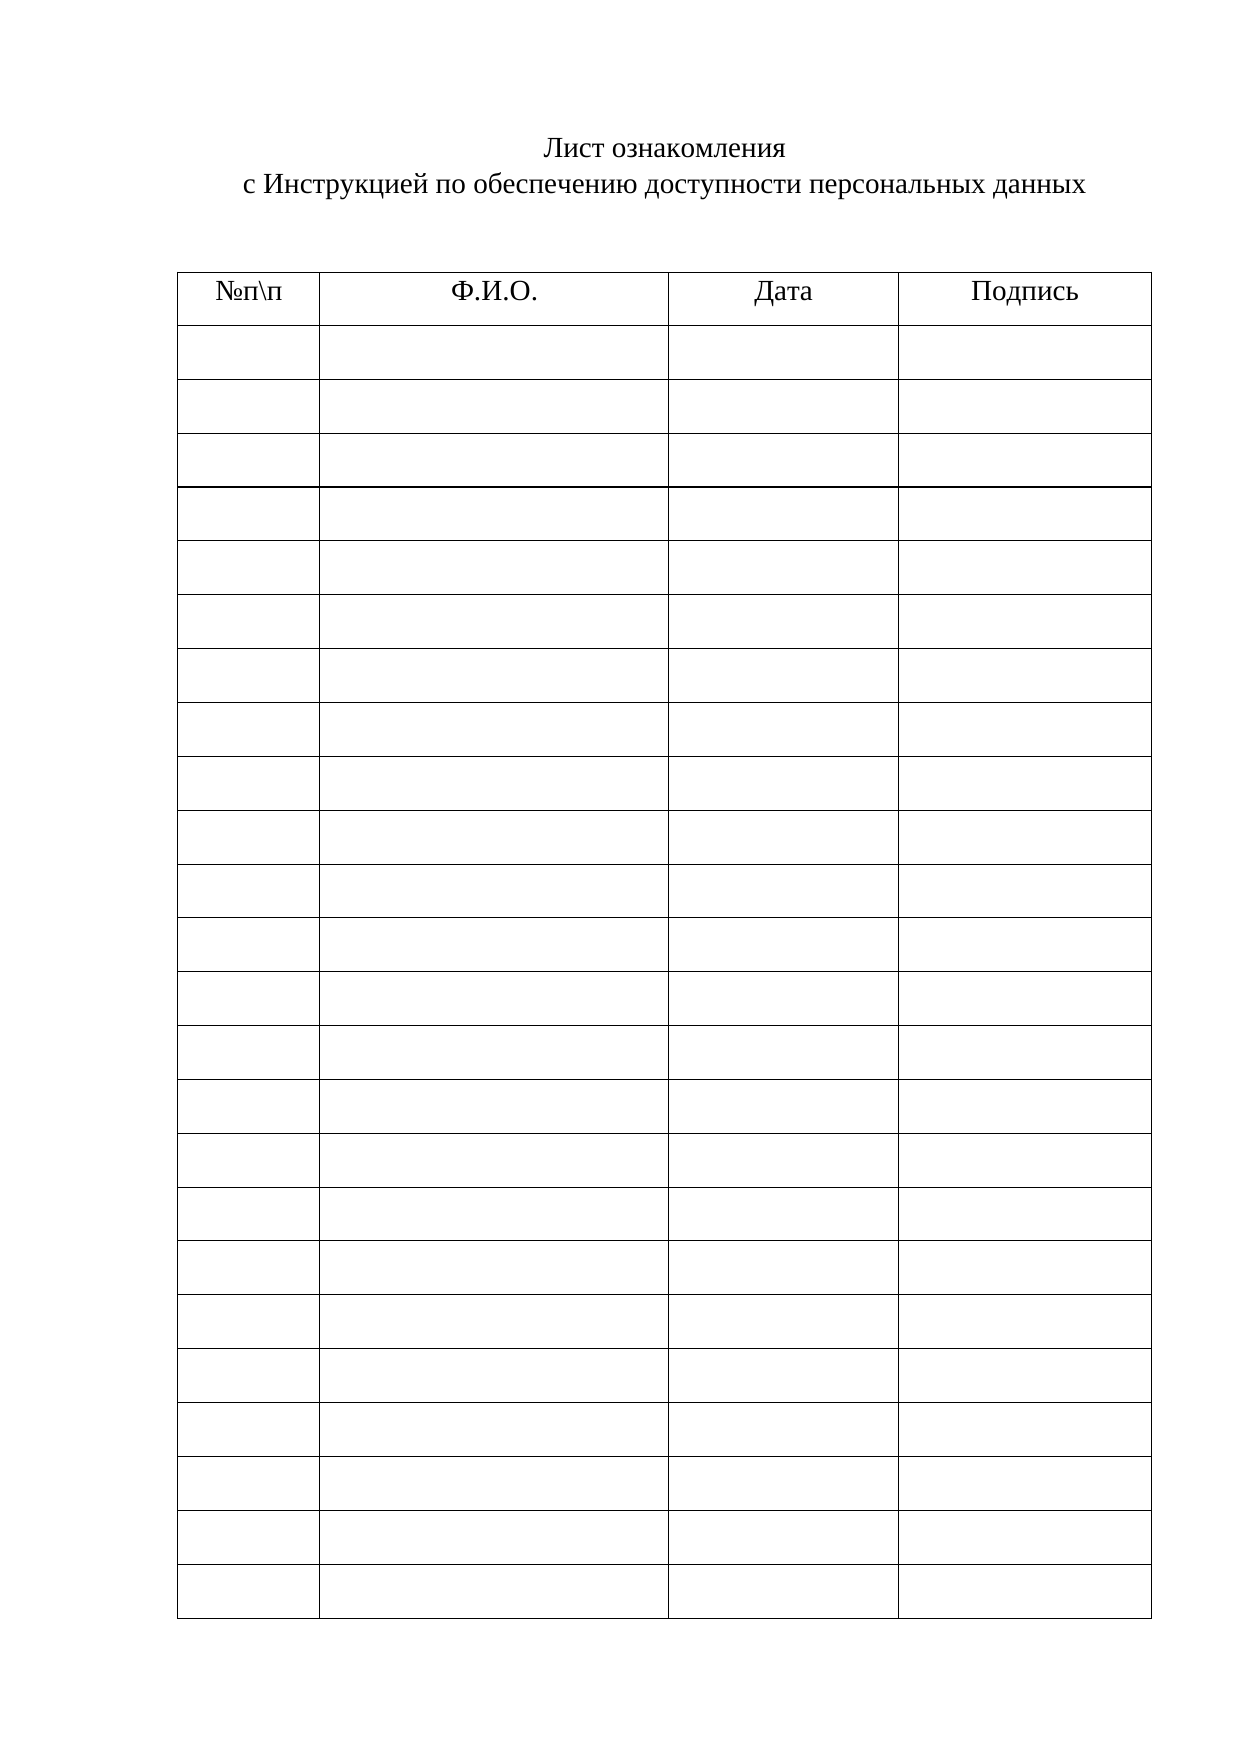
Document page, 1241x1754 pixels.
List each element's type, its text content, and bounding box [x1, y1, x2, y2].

table_cell [320, 1403, 668, 1456]
table_cell [669, 380, 898, 433]
table_cell [899, 1349, 1151, 1402]
table_cell [669, 918, 898, 971]
table_cell [669, 1026, 898, 1079]
table_cell [899, 1457, 1151, 1510]
table_cell [899, 1565, 1151, 1617]
table_cell [899, 865, 1151, 917]
table_cell [178, 1295, 319, 1348]
table_cell [669, 1188, 898, 1240]
table_cell [178, 380, 319, 433]
table_cell [899, 972, 1151, 1025]
table_cell [178, 757, 319, 809]
table_cell [178, 1403, 319, 1456]
table_cell [899, 434, 1151, 486]
table_cell [669, 1565, 898, 1617]
table_cell [178, 488, 319, 540]
table_cell [320, 1241, 668, 1294]
table_header Подпись [899, 273, 1151, 325]
table_header Ф.И.О. [320, 273, 668, 325]
table_cell [669, 703, 898, 756]
table_cell [899, 326, 1151, 379]
table_cell [178, 918, 319, 971]
table_cell [899, 380, 1151, 433]
table_cell [669, 1457, 898, 1510]
table_cell [178, 434, 319, 486]
table_cell [178, 811, 319, 863]
table_cell [669, 1349, 898, 1402]
table_cell [899, 1295, 1151, 1348]
table_cell [320, 1349, 668, 1402]
table_cell [899, 649, 1151, 702]
table_header Дата [669, 273, 898, 325]
table_cell [320, 972, 668, 1025]
table_cell [899, 488, 1151, 540]
table_cell [178, 595, 319, 648]
table_cell [899, 595, 1151, 648]
table_cell [899, 1134, 1151, 1187]
table_cell [669, 757, 898, 809]
table_cell [899, 757, 1151, 809]
table_cell [899, 1188, 1151, 1240]
table_cell [320, 1565, 668, 1617]
table_cell [178, 1026, 319, 1079]
table_cell [320, 1080, 668, 1133]
table_cell [178, 1511, 319, 1563]
table_cell [899, 1511, 1151, 1563]
table_cell [178, 541, 319, 594]
table_cell [899, 1241, 1151, 1294]
table_cell [178, 1241, 319, 1294]
table_cell [178, 1349, 319, 1402]
table_cell [320, 703, 668, 756]
table_cell [669, 326, 898, 379]
table_cell [320, 326, 668, 379]
table_cell [320, 434, 668, 486]
table_cell [320, 757, 668, 809]
table_cell [320, 595, 668, 648]
table_cell [899, 1080, 1151, 1133]
table_cell [669, 595, 898, 648]
table_cell [669, 1403, 898, 1456]
table_cell [669, 972, 898, 1025]
table_cell [669, 865, 898, 917]
table_cell [899, 541, 1151, 594]
table_cell [669, 1511, 898, 1563]
table_cell [178, 1134, 319, 1187]
table_cell [320, 1295, 668, 1348]
table_cell [320, 1511, 668, 1563]
table_cell [669, 811, 898, 863]
table_cell [669, 1134, 898, 1187]
table_cell [899, 811, 1151, 863]
table_cell [669, 649, 898, 702]
table_cell [320, 380, 668, 433]
table_cell [669, 488, 898, 540]
table_cell [899, 703, 1151, 756]
table_cell [178, 649, 319, 702]
table_cell [320, 811, 668, 863]
table_cell [669, 541, 898, 594]
table_cell [320, 488, 668, 540]
table_cell [320, 865, 668, 917]
table_cell [178, 1457, 319, 1510]
table_cell [178, 326, 319, 379]
table_cell [669, 1241, 898, 1294]
table_cell [320, 541, 668, 594]
table_cell [669, 434, 898, 486]
table_cell [178, 972, 319, 1025]
table_cell [178, 865, 319, 917]
table_cell [320, 649, 668, 702]
table_cell [669, 1295, 898, 1348]
table_cell [320, 1188, 668, 1240]
table_header №п\п [178, 273, 319, 325]
table_cell [178, 703, 319, 756]
table_cell [178, 1565, 319, 1617]
table_cell [669, 1080, 898, 1133]
table_cell [178, 1080, 319, 1133]
table_cell [320, 1026, 668, 1079]
text Лист ознакомления с Инструкцией по обеспечению доступности персональных данных [177, 130, 1152, 199]
table_cell [320, 918, 668, 971]
table_cell [320, 1457, 668, 1510]
table_cell [899, 1026, 1151, 1079]
table_cell [178, 1188, 319, 1240]
table_cell [320, 1134, 668, 1187]
table_cell [899, 1403, 1151, 1456]
table_cell [899, 918, 1151, 971]
